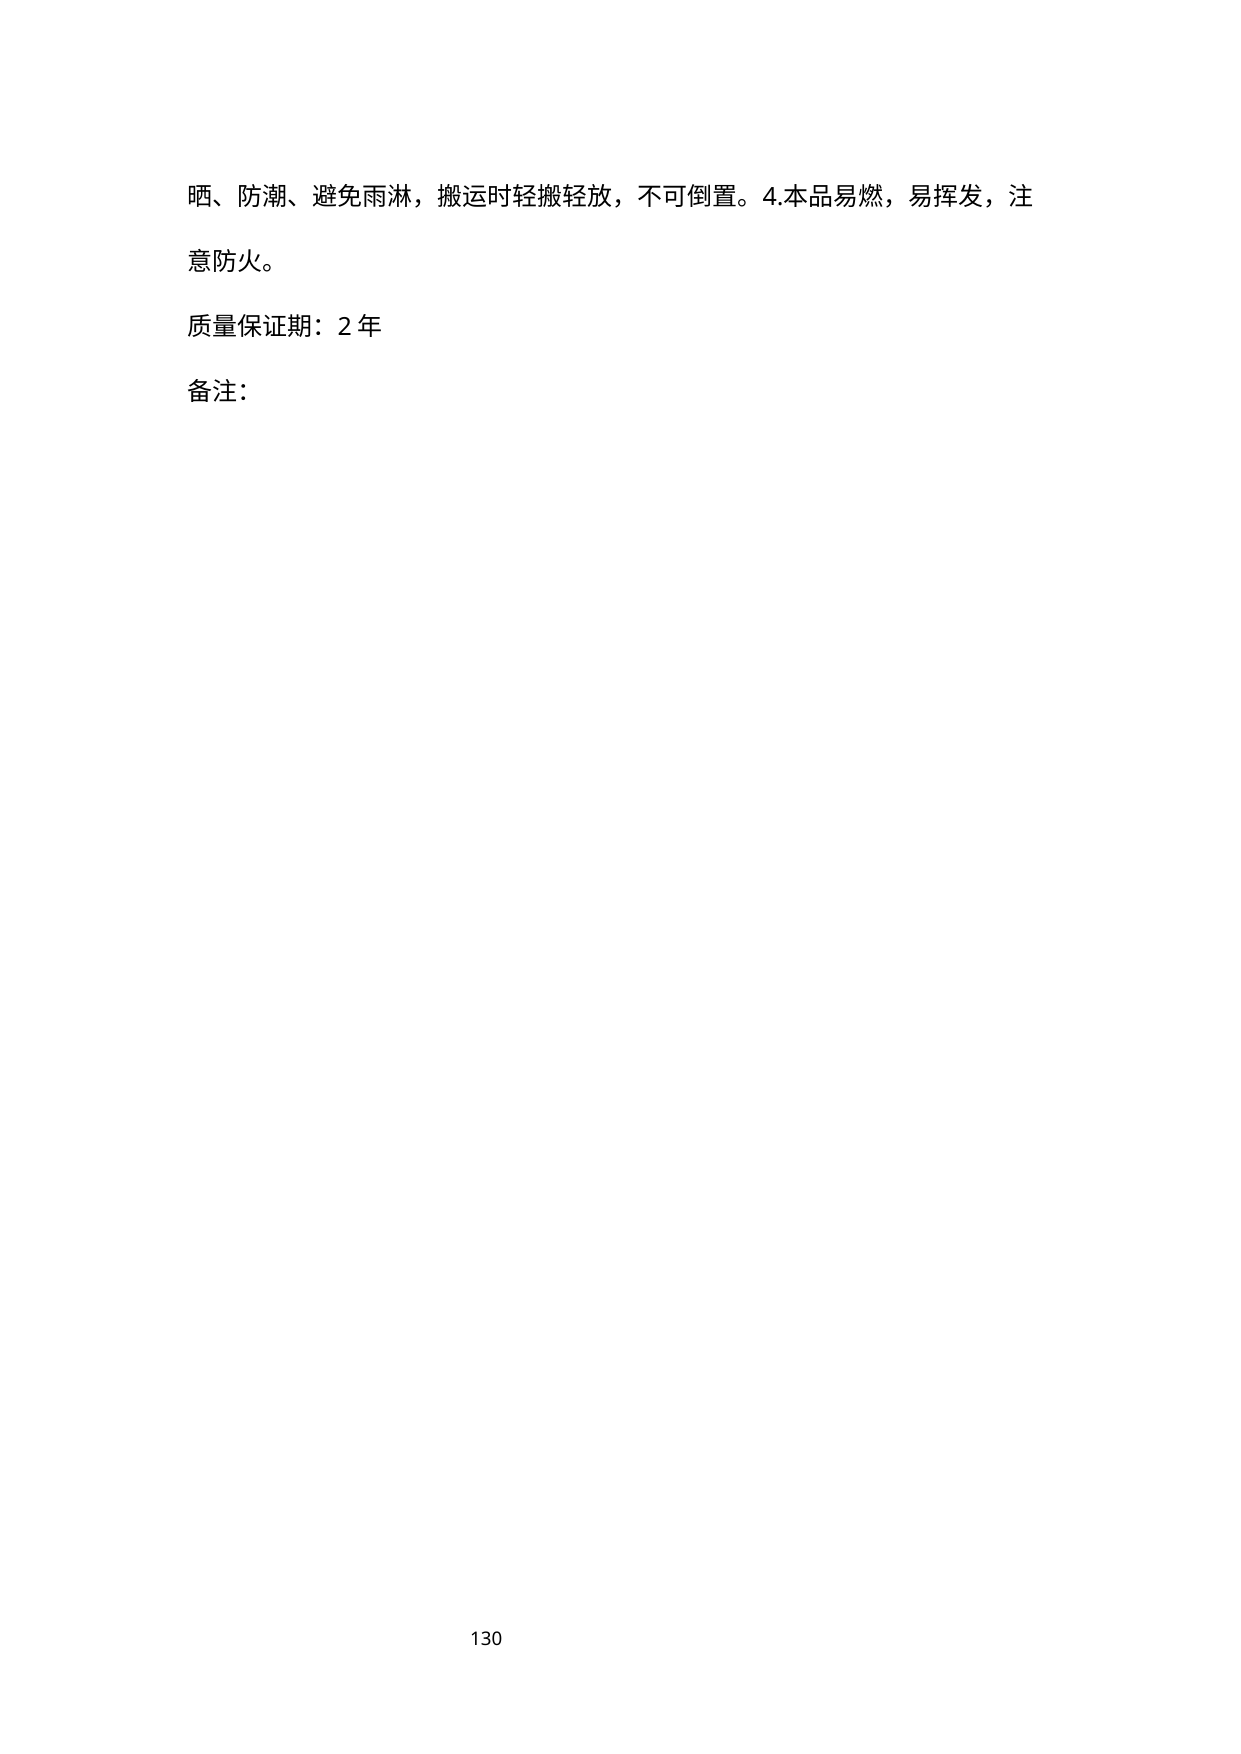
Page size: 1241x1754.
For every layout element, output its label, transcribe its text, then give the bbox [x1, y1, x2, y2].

text 质量保证期：2年 [187, 292, 1053, 357]
text 备注： [187, 357, 1053, 422]
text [187, 162, 1053, 292]
